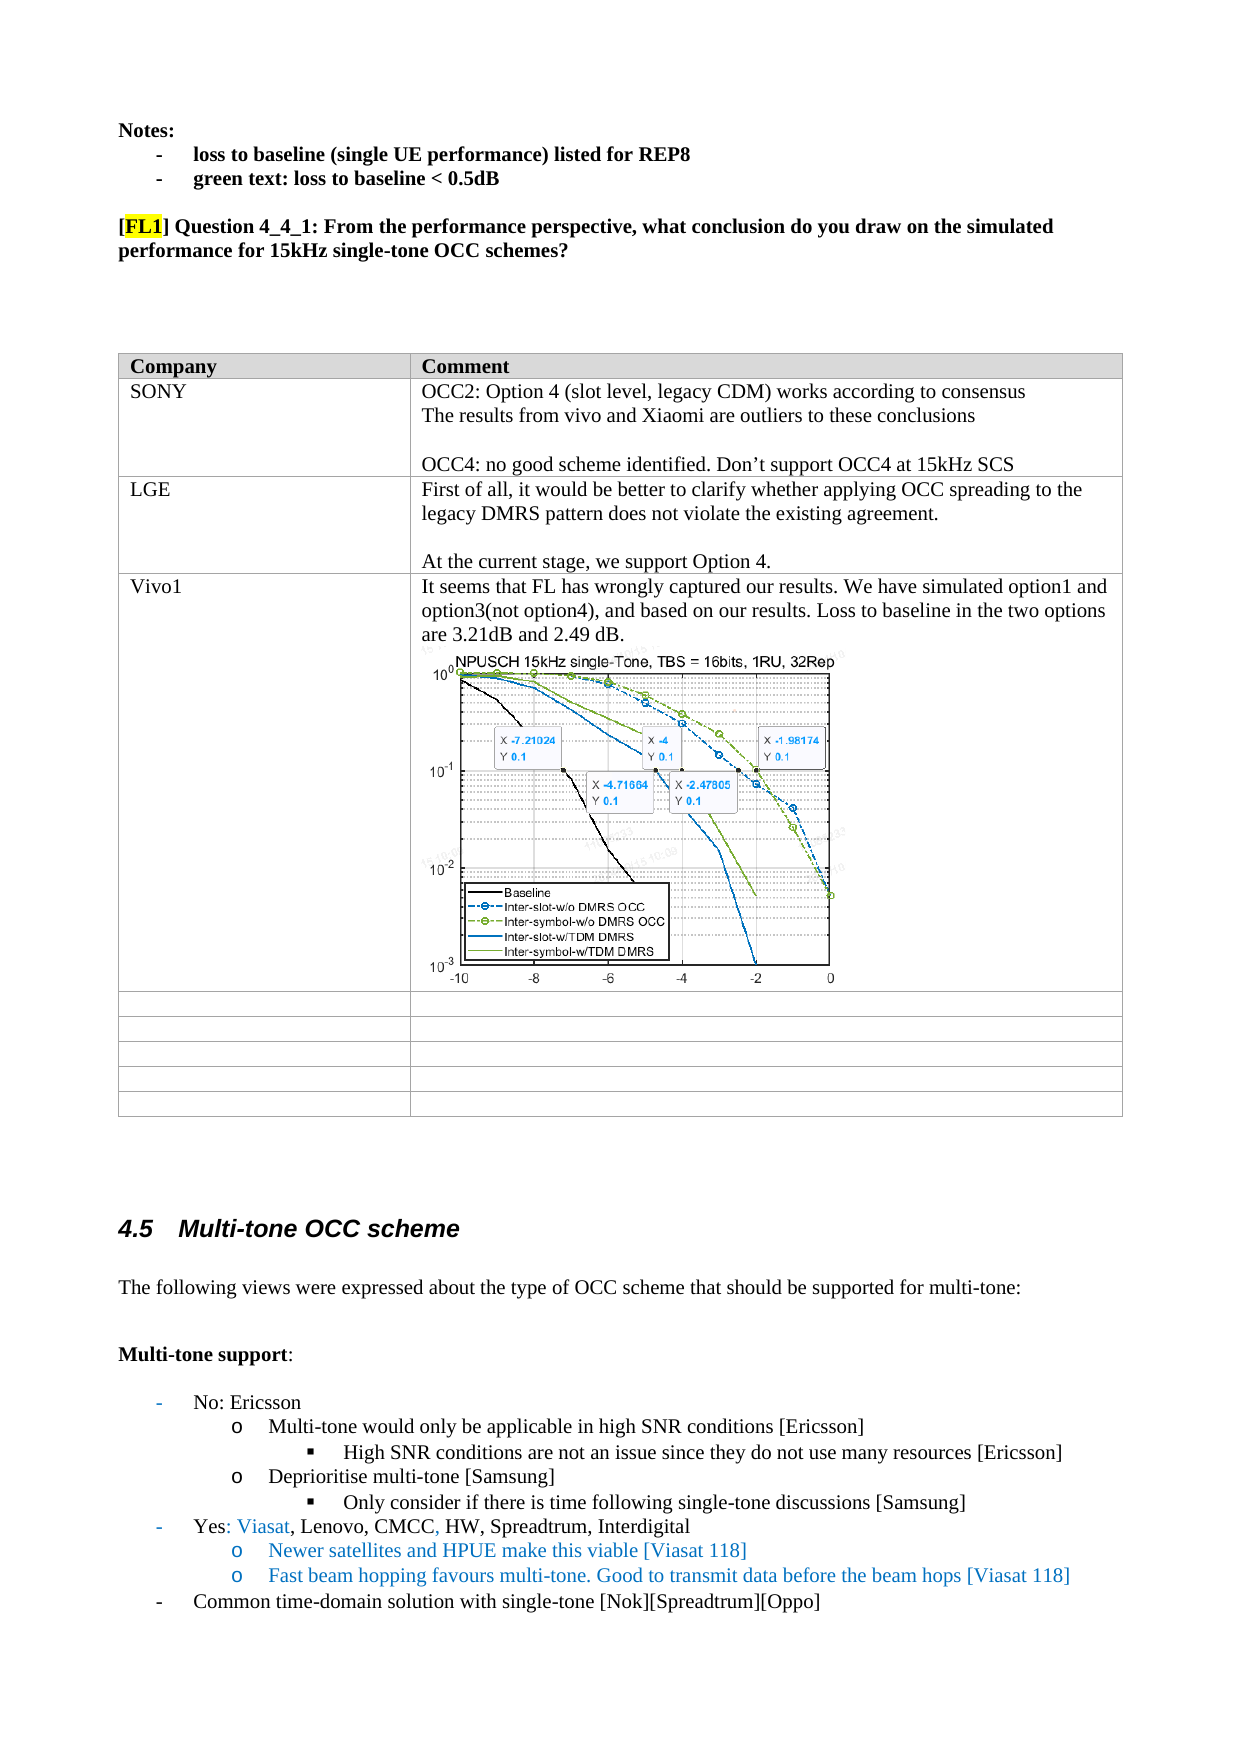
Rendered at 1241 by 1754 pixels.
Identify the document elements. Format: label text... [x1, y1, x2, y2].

table_header Comment [411, 354, 1122, 378]
text [FL1] Question 4_4_1: From the performance perspective, what conclusion do you draw on the simulated performance for 15kHz single-tone OCC schemes? [118, 214, 1122, 262]
list High SNR conditions are not an issue since they do not use many resources [Ericsson] [306, 1440, 1122, 1464]
table_cell [411, 1067, 1122, 1091]
list Only consider if there is time following single-tone discussions [Samsung] [306, 1489, 1122, 1514]
table_header Company [119, 354, 410, 378]
table_cell [119, 1067, 410, 1091]
list The following views were expressed about the type of OCC scheme that should be supported for multi-tone: [118, 1275, 1122, 1299]
table_cell [411, 992, 1122, 1016]
list Fast beam hopping favours multi-tone. Good to transmit data before the beam hops [Viasat 118] [231, 1563, 1122, 1589]
subtitle Multi-tone OCC scheme [118, 1214, 1122, 1243]
table_cell [411, 1042, 1122, 1066]
table_cell Vivo1 [119, 574, 410, 991]
table_cell [119, 1092, 410, 1116]
table_cell [119, 992, 410, 1016]
list Yes: Viasat, Lenovo, CMCC, HW, Spreadtrum, Interdigital [156, 1514, 1122, 1538]
list Common time-domain solution with single-tone [Nok][Spreadtrum][Oppo] [156, 1589, 1122, 1613]
table_cell [411, 1092, 1122, 1116]
table_cell SONY [119, 379, 410, 476]
table_cell [119, 1042, 410, 1066]
table_cell [119, 1017, 410, 1041]
picture [421, 646, 846, 991]
list green text: loss to baseline < 0.5dB [156, 166, 1122, 190]
table_cell [411, 1017, 1122, 1041]
list Multi-tone would only be applicable in high SNR conditions [Ericsson] [231, 1414, 1122, 1440]
list Newer satellites and HPUE make this viable [Viasat 118] [231, 1538, 1122, 1563]
list No: Ericsson [156, 1390, 1122, 1414]
text Notes: [118, 118, 1122, 142]
list Deprioritise multi-tone [Samsung] [231, 1464, 1122, 1489]
list loss to baseline (single UE performance) listed for REP8 [156, 142, 1122, 166]
text Multi-tone support: [118, 1342, 1122, 1366]
table_cell It seems that FL has wrongly captured our results. We have simulated option1 and option3(not option4), and based on our results. Loss to baseline in the two options are 3.21dB and 2.49 dB. [411, 574, 1122, 991]
table_cell LGE [119, 477, 410, 573]
table_cell OCC2: Option 4 (slot level, legacy CDM) works according to consensus The results from vivo and Xiaomi are outliers to these conclusions OCC4: no good scheme identified. Don’t support OCC4 at 15kHz SCS [411, 379, 1122, 476]
table_cell First of all, it would be better to clarify whether applying OCC spreading to the legacy DMRS pattern does not violate the existing agreement. At the current stage, we support Option 4. [411, 477, 1122, 573]
